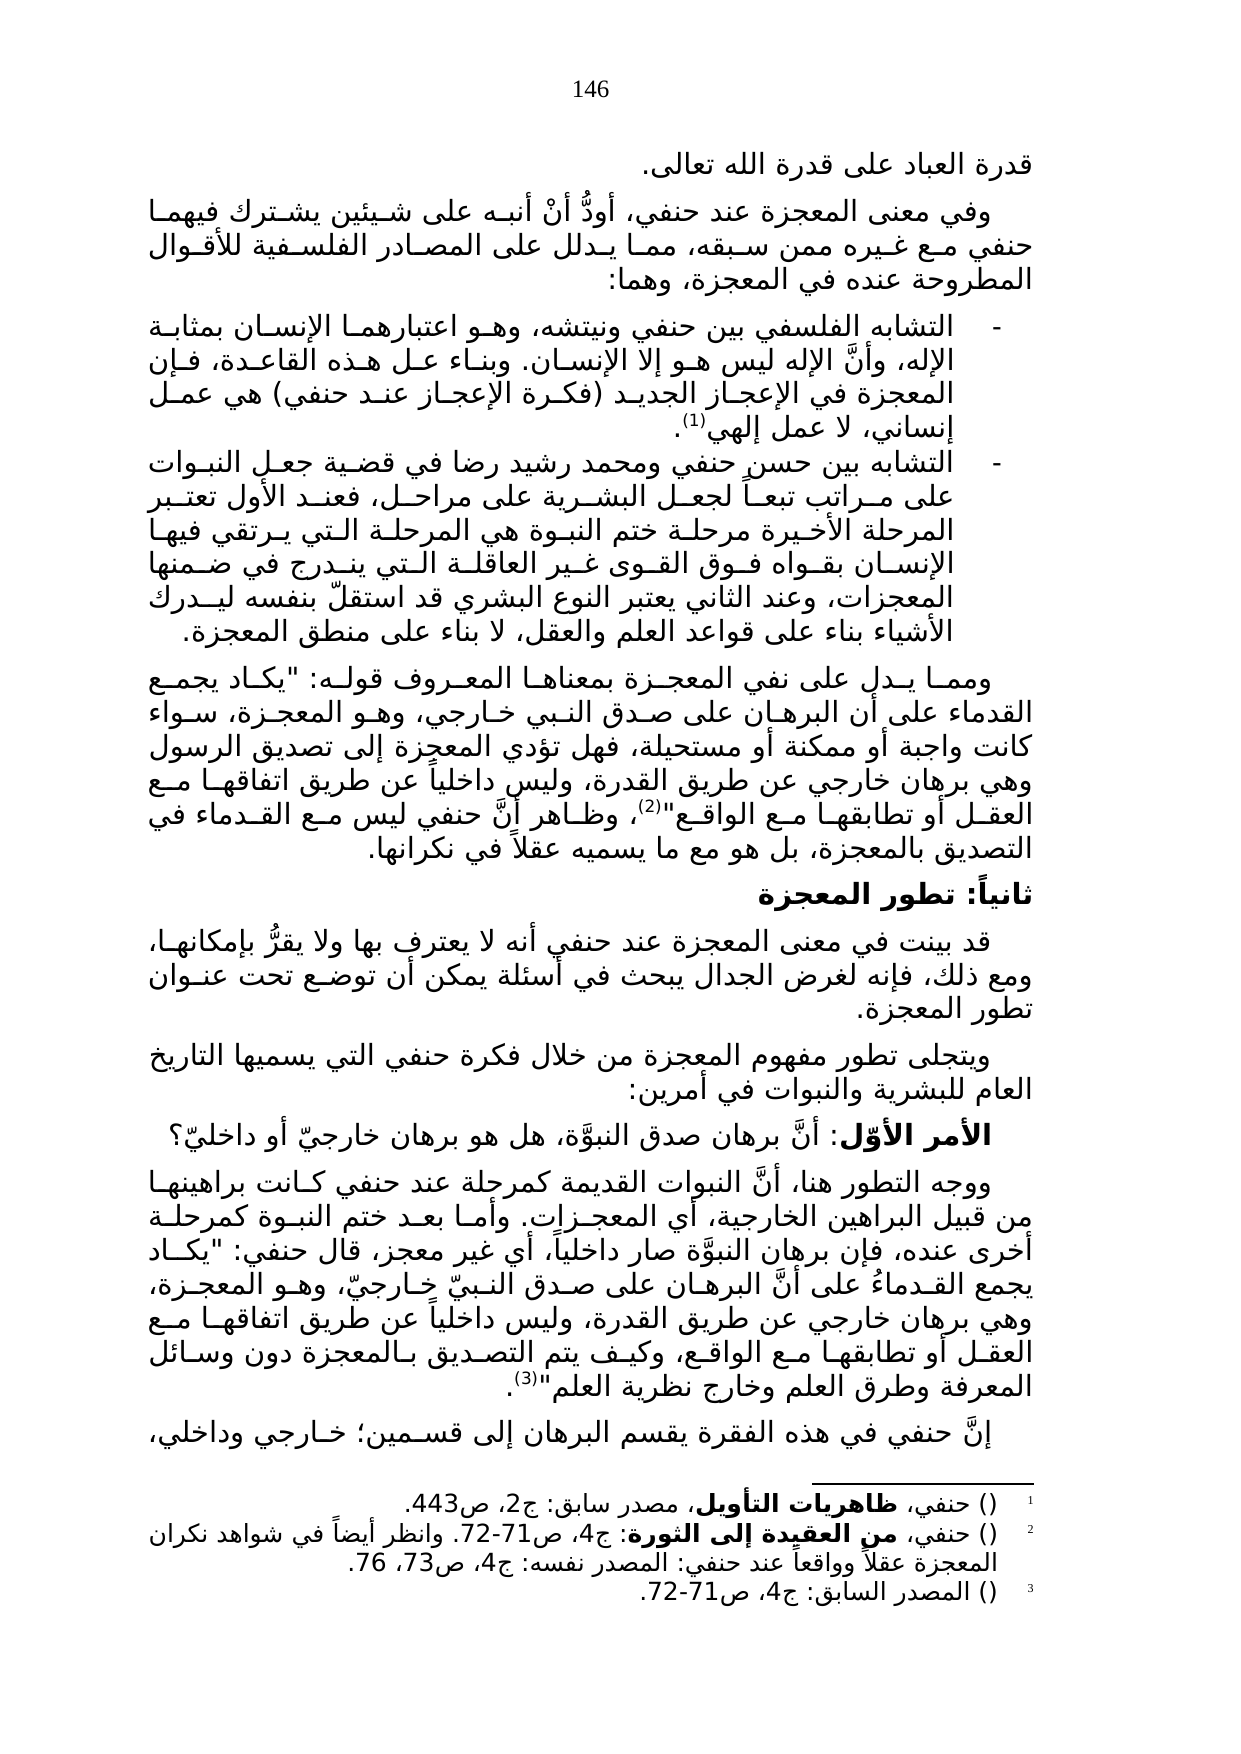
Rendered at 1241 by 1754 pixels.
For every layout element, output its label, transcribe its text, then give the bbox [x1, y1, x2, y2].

text ومما يدل على نفي المعجزة بمعناها المعروف قوله: "يكاد يجمع القدماء على أن البرهان على صدق النبي خارجي، وهو المعجزة، سواء كانت واجبة أو ممكنة أو مستحيلة، فهل تؤدي المعجزة إلى تصديق الرسول وهي برهان خارجي عن طريق القدرة، وليس داخلياً عن طريق اتفاقها مع العقل أو تطابقها مع الواقع"()، وظاهر أنَّ حنفي ليس مع القدماء في التصديق بالمعجزة، بل هو مع ما يسميه عقلاً في نكرانها. [148, 661, 1033, 865]
text ويتجلى تطور مفهوم المعجزة من خلال فكرة حنفي التي يسميها التاريخ العام للبشرية والنبوات في أمرين: [148, 1038, 1033, 1106]
text وفي معنى المعجزة عند حنفي، أودُّ أنْ أنبه على شيئين يشترك فيهما حنفي مع غيره ممن سبقه، مما يدلل على المصادر الفلسفية للأقوال المطروحة عنده في المعجزة، وهما: [148, 194, 1033, 296]
list التشابه الفلسفي بين حنفي ونيتشه، وهو اعتبارهما الإنسان بمثابة الإله، وأنَّ الإله ليس هو إلا الإنسان. وبناء عل هذه القاعدة، فإن المعجزة في الإعجاز الجديد (فكرة الإعجاز عند حنفي) هي عمل إنساني، لا عمل إلهي(). [148, 308, 992, 445]
text ووجه التطور هنا، أنَّ النبوات القديمة كمرحلة عند حنفي كانت براهينها من قبيل البراهين الخارجية، أي المعجزات. وأما بعد ختم النبوة كمرحلة أخرى عنده، فإن برهان النبوَّة صار داخلياً، أي غير معجز، قال حنفي: "يكاد يجمع القدماءُ على أنَّ البرهان على صدق النبيّ خارجيّ، وهو المعجزة، وهي برهان خارجي عن طريق القدرة، وليس داخلياً عن طريق اتفاقها مع العقل أو تطابقها مع الواقع، وكيف يتم التصديق بالمعجزة دون وسائل المعرفة وطرق العلم وخارج نظرية العلم"(). [148, 1165, 1033, 1403]
text قد بينت في معنى المعجزة عند حنفي أنه لا يعترف بها ولا يقرُّ بإمكانها، ومع ذلك، فإنه لغرض الجدال يبحث في أسئلة يمكن أن توضع تحت عنوان تطور المعجزة. [148, 924, 1033, 1026]
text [148, 1415, 1033, 1449]
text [148, 148, 1033, 182]
list التشابه بين حسن حنفي ومحمد رشيد رضا في قضية جعل النبوات على مراتب تبعاً لجعل البشرية على مراحل، فعند الأول تعتبر المرحلة الأخيرة مرحلة ختم النبوة هي المرحلة التي يرتقي فيها الإنسان بقواه فوق القوى غير العاقلة التي يندرج في ضمنها المعجزات، وعند الثاني يعتبر النوع البشري قد استقلّ بنفسه ليدرك الأشياء بناء على قواعد العلم والعقل، لا بناء على منطق المعجزة. [148, 445, 992, 649]
text ثانياً: تطور المعجزة [148, 877, 1033, 911]
text الأمر الأوّل: أنَّ برهان صدق النبوَّة، هل هو برهان خارجيّ أو داخليّ؟ [148, 1119, 1033, 1153]
